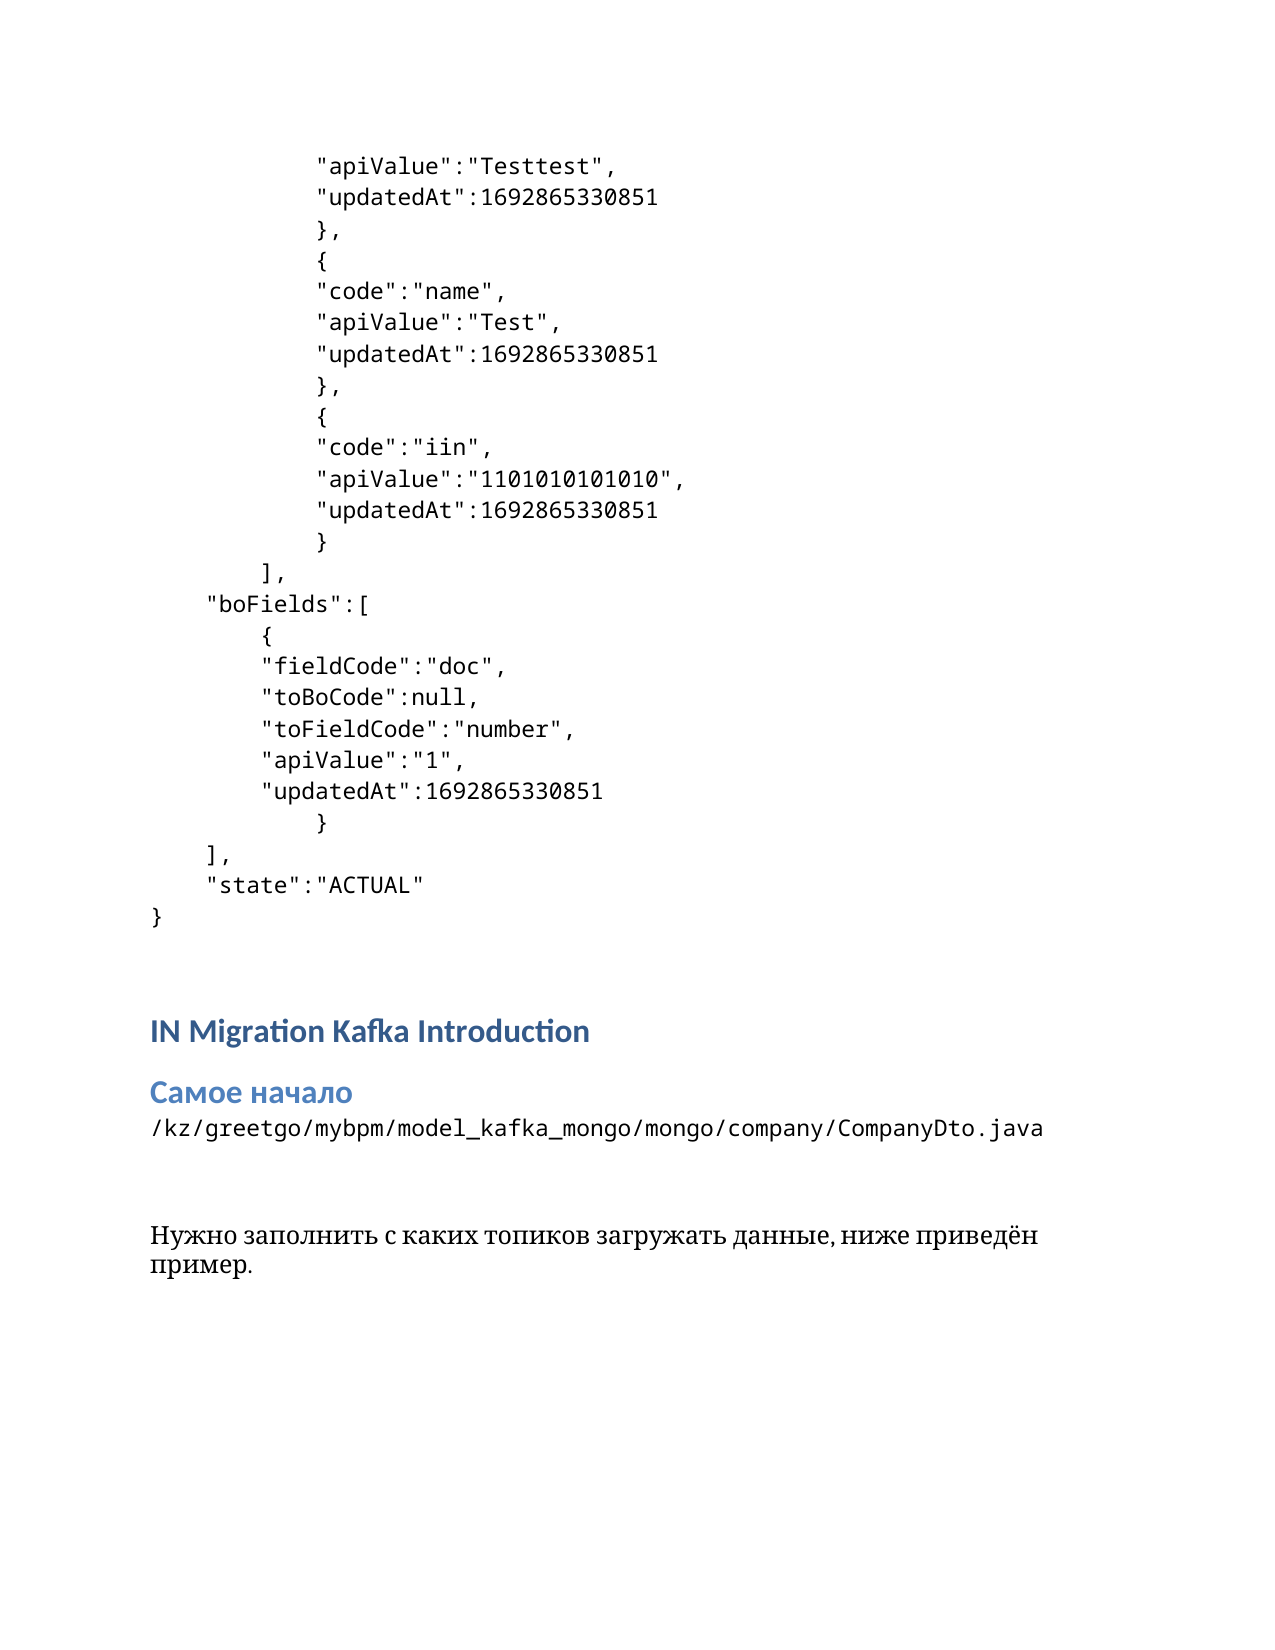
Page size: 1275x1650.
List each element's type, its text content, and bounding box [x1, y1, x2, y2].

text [150, 150, 1125, 960]
text Нужно заполнить с каких топиков загружать данные, ниже приведён пример. [150, 1222, 1125, 1279]
subtitle Самое начало [150, 1072, 1125, 1112]
text /kz/greetgo/mybpm/model_kafka_mongo/mongo/company/CompanyDto.java [150, 1112, 1125, 1201]
subtitle IN Migration Kafka Introduction [150, 1010, 1125, 1051]
